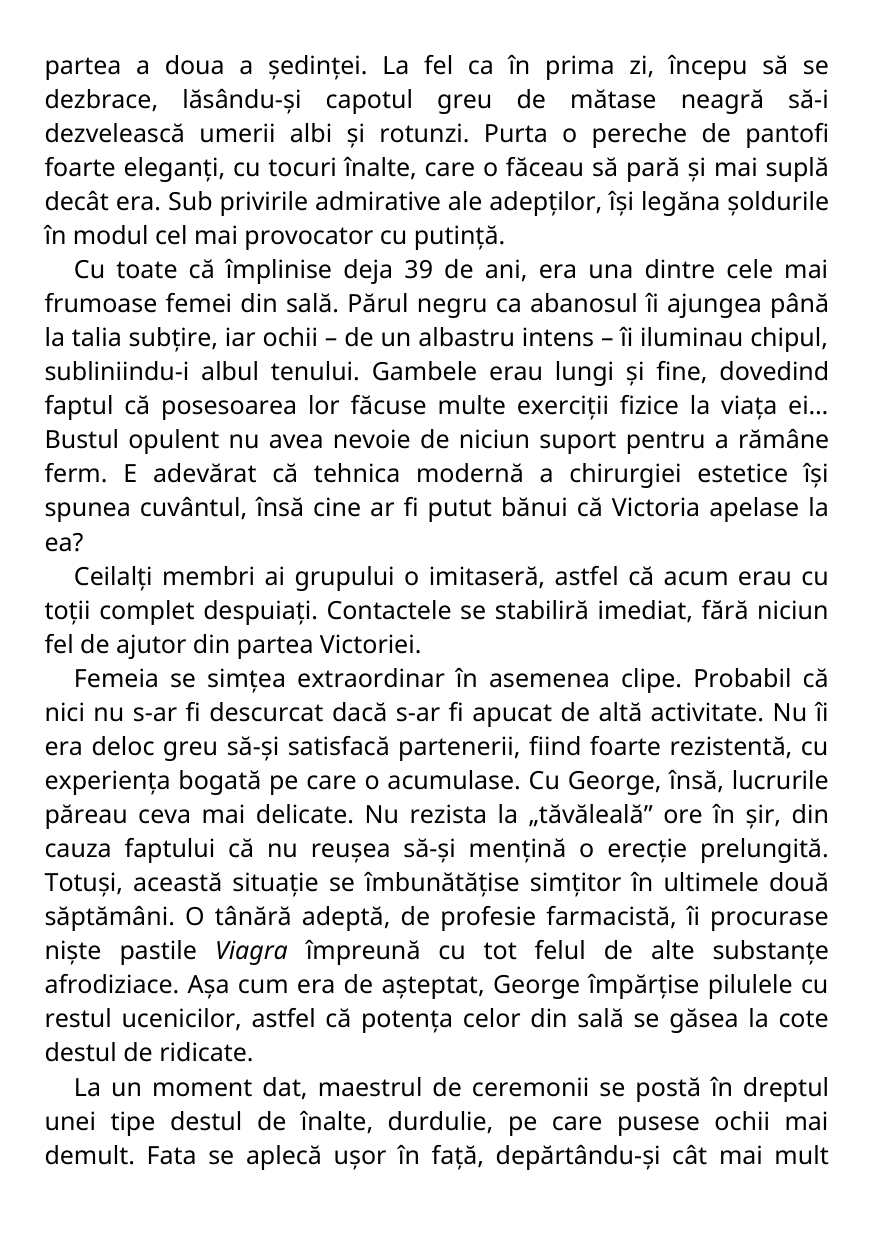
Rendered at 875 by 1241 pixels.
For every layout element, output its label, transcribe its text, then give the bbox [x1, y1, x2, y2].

text Ceilalţi membri ai grupului o imitaseră, astfel că acum erau cu toţii complet despuiaţi. Contactele se stabiliră imediat, fără niciun fel de ajutor din partea Victoriei. [44, 558, 830, 660]
text Femeia se simţea extraordinar în asemenea clipe. Probabil că nici nu s-ar fi descurcat dacă s-ar fi apucat de altă activitate. Nu îi era deloc greu să-şi satisfacă partenerii, fiind foarte rezistentă, cu experienţa bogată pe care o acumulase. Cu George, însă, lucrurile păreau ceva mai delicate. Nu rezista la „tăvăleală” ore în şir, din cauza faptului că nu reuşea să-şi menţină o erecţie prelungită. Totuşi, această situaţie se îmbunătăţise simţitor în ultimele două săptămâni. O tânără adeptă, de profesie farmacistă, îi procurase nişte pastile Viagra împreună cu tot felul de alte substanţe afrodiziace. Aşa cum era de aşteptat, George împărţise pilulele cu restul ucenicilor, astfel că potenţa celor din sală se găsea la cote destul de ridicate. [44, 660, 830, 1069]
text Cu toate că împlinise deja 39 de ani, era una dintre cele mai frumoase femei din sală. Părul negru ca abanosul îi ajungea până la talia subţire, iar ochii – de un albastru intens – îi iluminau chipul, subliniindu-i albul tenului. Gambele erau lungi şi fine, dovedind faptul că posesoarea lor făcuse multe exerciţii fizice la viaţa ei… Bustul opulent nu avea nevoie de niciun suport pentru a rămâne ferm. E adevărat că tehnica modernă a chirurgiei estetice îşi spunea cuvântul, însă cine ar fi putut bănui că Victoria apelase la ea? [44, 252, 830, 558]
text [44, 47, 830, 252]
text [44, 1069, 830, 1171]
